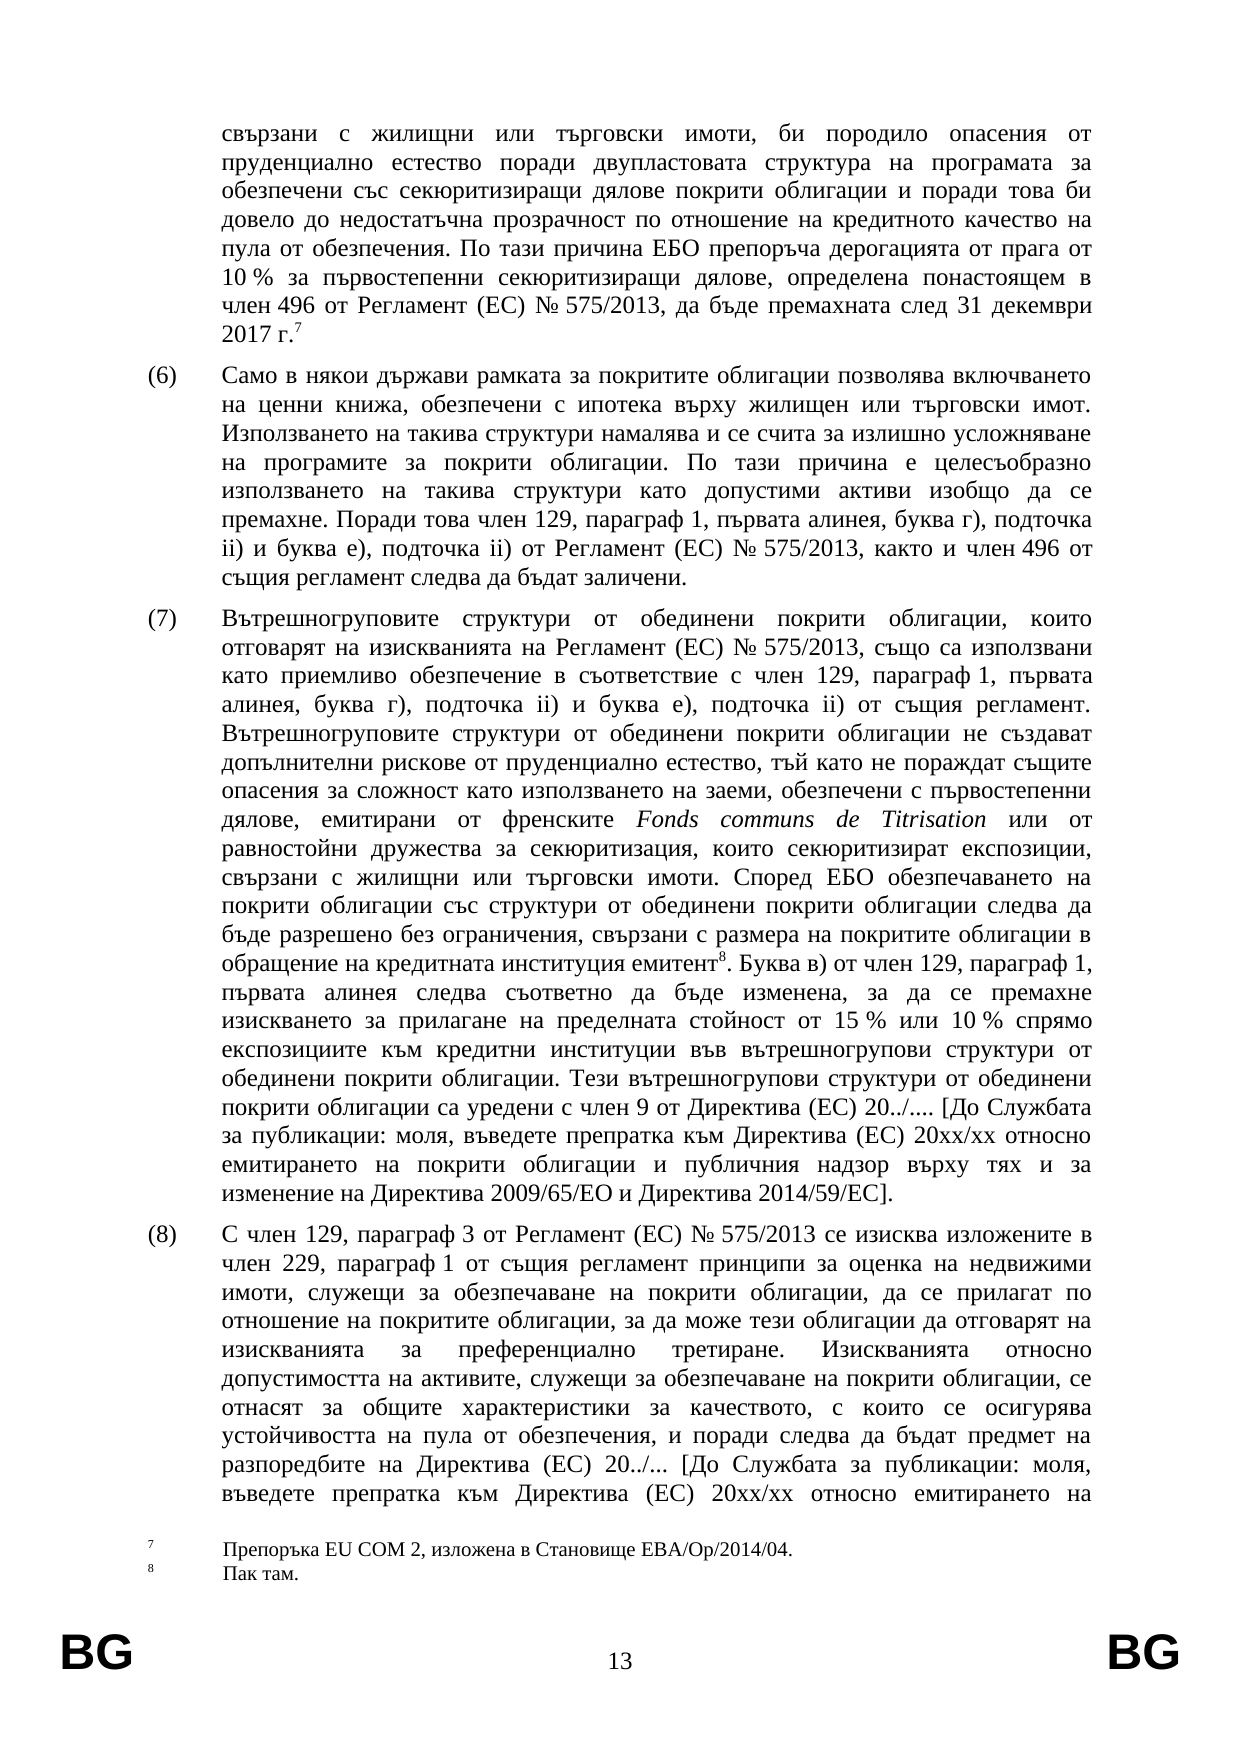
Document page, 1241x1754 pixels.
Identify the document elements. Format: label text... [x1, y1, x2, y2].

text (7) Вътрешногруповите структури от обединени покрити облигации, които отговарят на изискванията на Регламент (ЕС) № 575/2013, също са използвани като приемливо обезпечение в съответствие с член 129, параграф 1, първата алинея, буква г), подточка ii) и буква е), подточка ii) от същия регламент. Вътрешногруповите структури от обединени покрити облигации не създават допълнителни рискове от пруденциално естество, тъй като не пораждат същите опасения за сложност като използването на заеми, обезпечени с първостепенни дялове, емитирани от френските Fonds communs de Titrisation или от равностойни дружества за секюритизация, които секюритизират експозиции, свързани с жилищни или търговски имоти. Според ЕБО обезпечаването на покрити облигации със структури от обединени покрити облигации следва да бъде разрешено без ограничения, свързани с размера на покритите облигации в обращение на кредитната институция емитент. Буква в) от член 129, параграф 1, първата алинея следва съответно да бъде изменена, за да се премахне изискването за прилагане на пределната стойност от 15 % или 10 % спрямо експозициите към кредитни институции във вътрешногрупови структури от обединени покрити облигации. Тези вътрешногрупови структури от обединени покрити облигации са уредени с член 9 от Директива (ЕС) 20../.... [До Службата за публикации: моля, въведете препратка към Директива (ЕС) 20xx/xx относно емитирането на покрити облигации и публичния надзор върху тях и за изменение на Директива 2009/65/ЕО и Директива 2014/59/ЕС]. [148, 603, 1093, 1207]
text (6) Само в някои държави рамката за покритите облигации позволява включването на ценни книжа, обезпечени с ипотека върху жилищен или търговски имот. Използването на такива структури намалява и се счита за излишно усложняване на програмите за покрити облигации. По тази причина е целесъобразно използването на такива структури като допустими активи изобщо да се премахне. Поради това член 129, параграф 1, първата алинея, буква г), подточка ii) и буква е), подточка ii) от Регламент (ЕС) № 575/2013, както и член 496 от същия регламент следва да бъдат заличени. [148, 361, 1093, 591]
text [148, 1219, 1093, 1507]
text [148, 118, 1093, 348]
